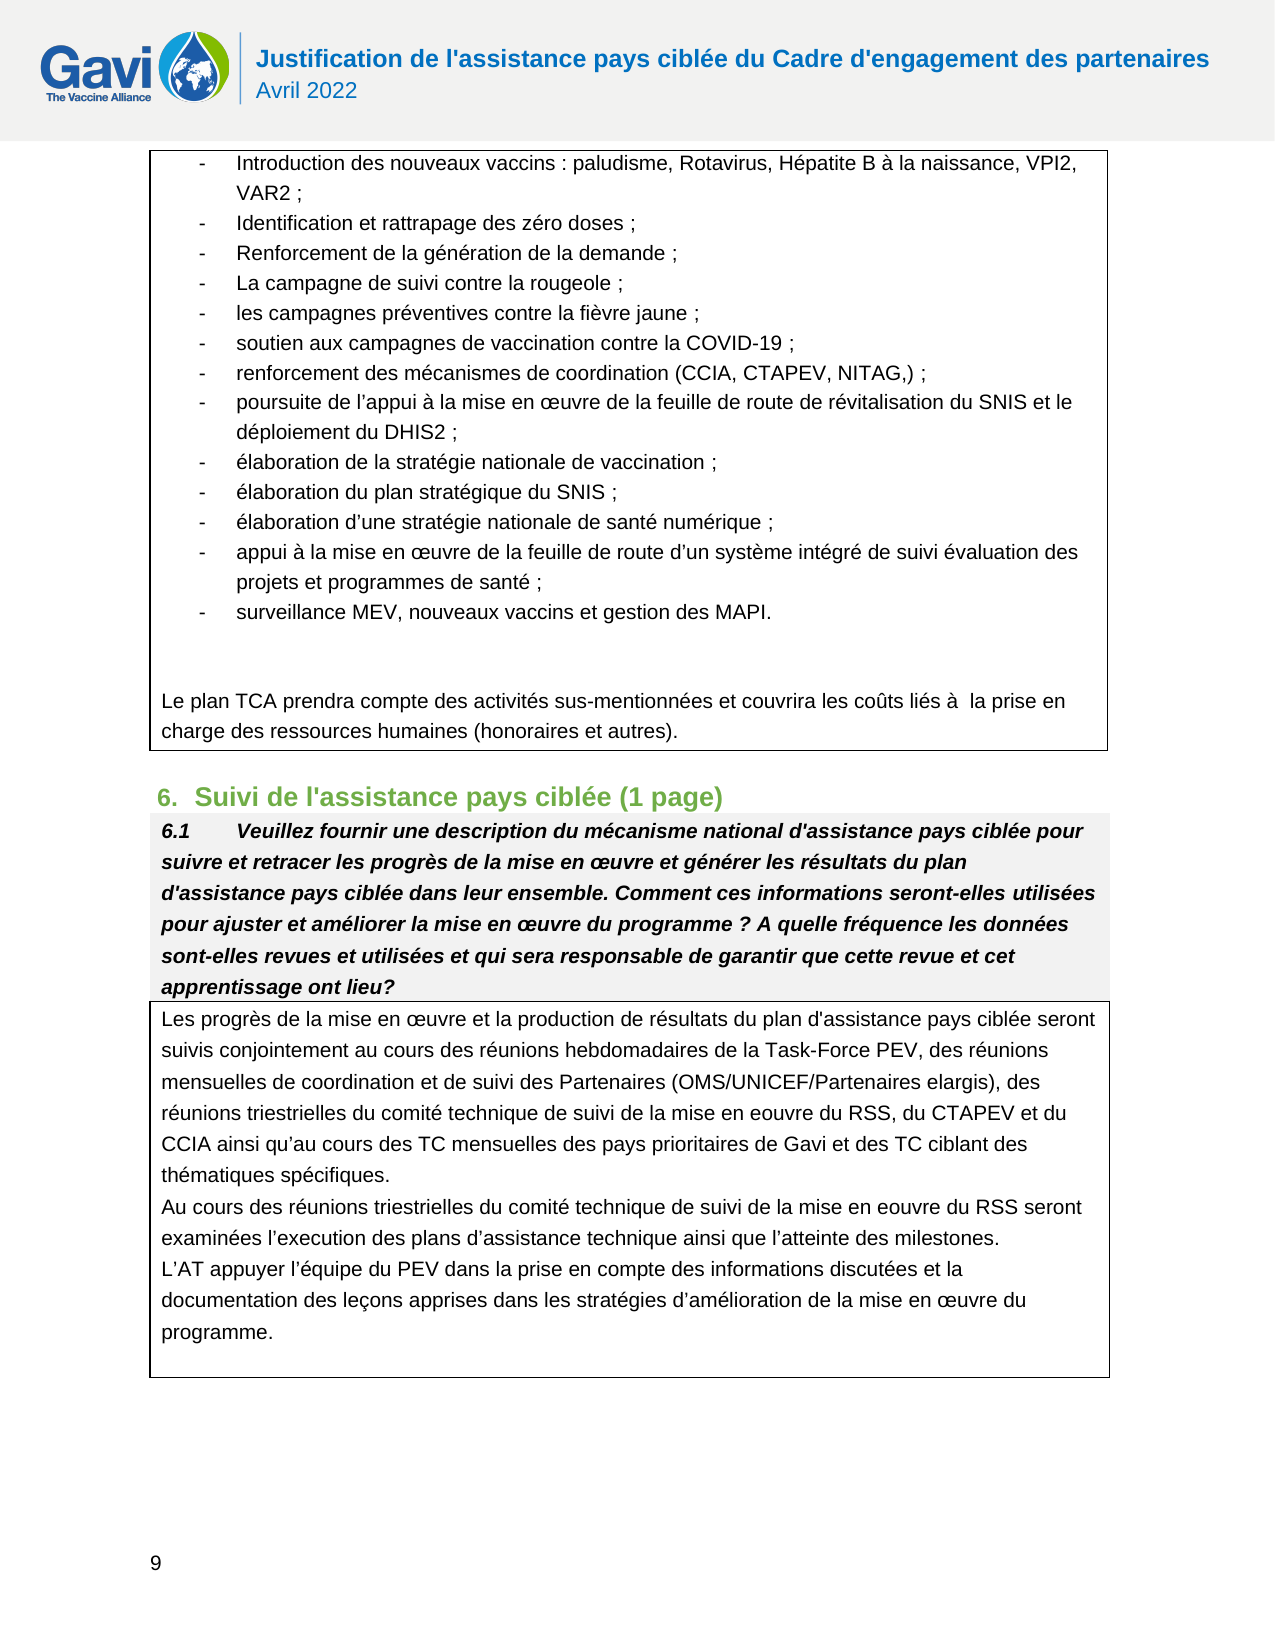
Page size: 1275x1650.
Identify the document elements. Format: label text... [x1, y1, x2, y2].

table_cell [151, 151, 1107, 749]
table_cell Les progrès de la mise en œuvre et la production de résultats du plan d'assistance pays ciblée seront suivis conjointement au cours des réunions hebdomadaires de la Task-Force PEV, des réunions mensuelles de coordination et de suivi des Partenaires (OMS/UNICEF/Partenaires elargis), des réunions triestrielles du comité technique de suivi de la mise en eouvre du RSS, du CTAPEV et du CCIA ainsi qu’au cours des TC mensuelles des pays prioritaires de Gavi et des TC ciblant des thématiques spécifiques. Au cours des réunions triestrielles du comité technique de suivi de la mise en eouvre du RSS seront examinées l’execution des plans d’assistance technique ainsi que l’atteinte des milestones. L’AT appuyer l’équipe du PEV dans la prise en compte des informations discutées et la documentation des leçons apprises dans les stratégies d’amélioration de la mise en œuvre du programme. [151, 1002, 1109, 1377]
list Suivi de l'assistance pays ciblée (1 page) [157, 782, 1107, 813]
picture [37, 31, 232, 104]
table_header 6.1 Veuillez fournir une description du mécanisme national d'assistance pays ciblée pour suivre et retracer les progrès de la mise en œuvre et générer les résultats du plan d'assistance pays ciblée dans leur ensemble. Comment ces informations seront-elles utilisées pour ajuster et améliorer la mise en œuvre du programme ? A quelle fréquence les données sont-elles revues et utilisées et qui sera responsable de garantir que cette revue et cet apprentissage ont lieu? [150, 813, 1110, 1001]
